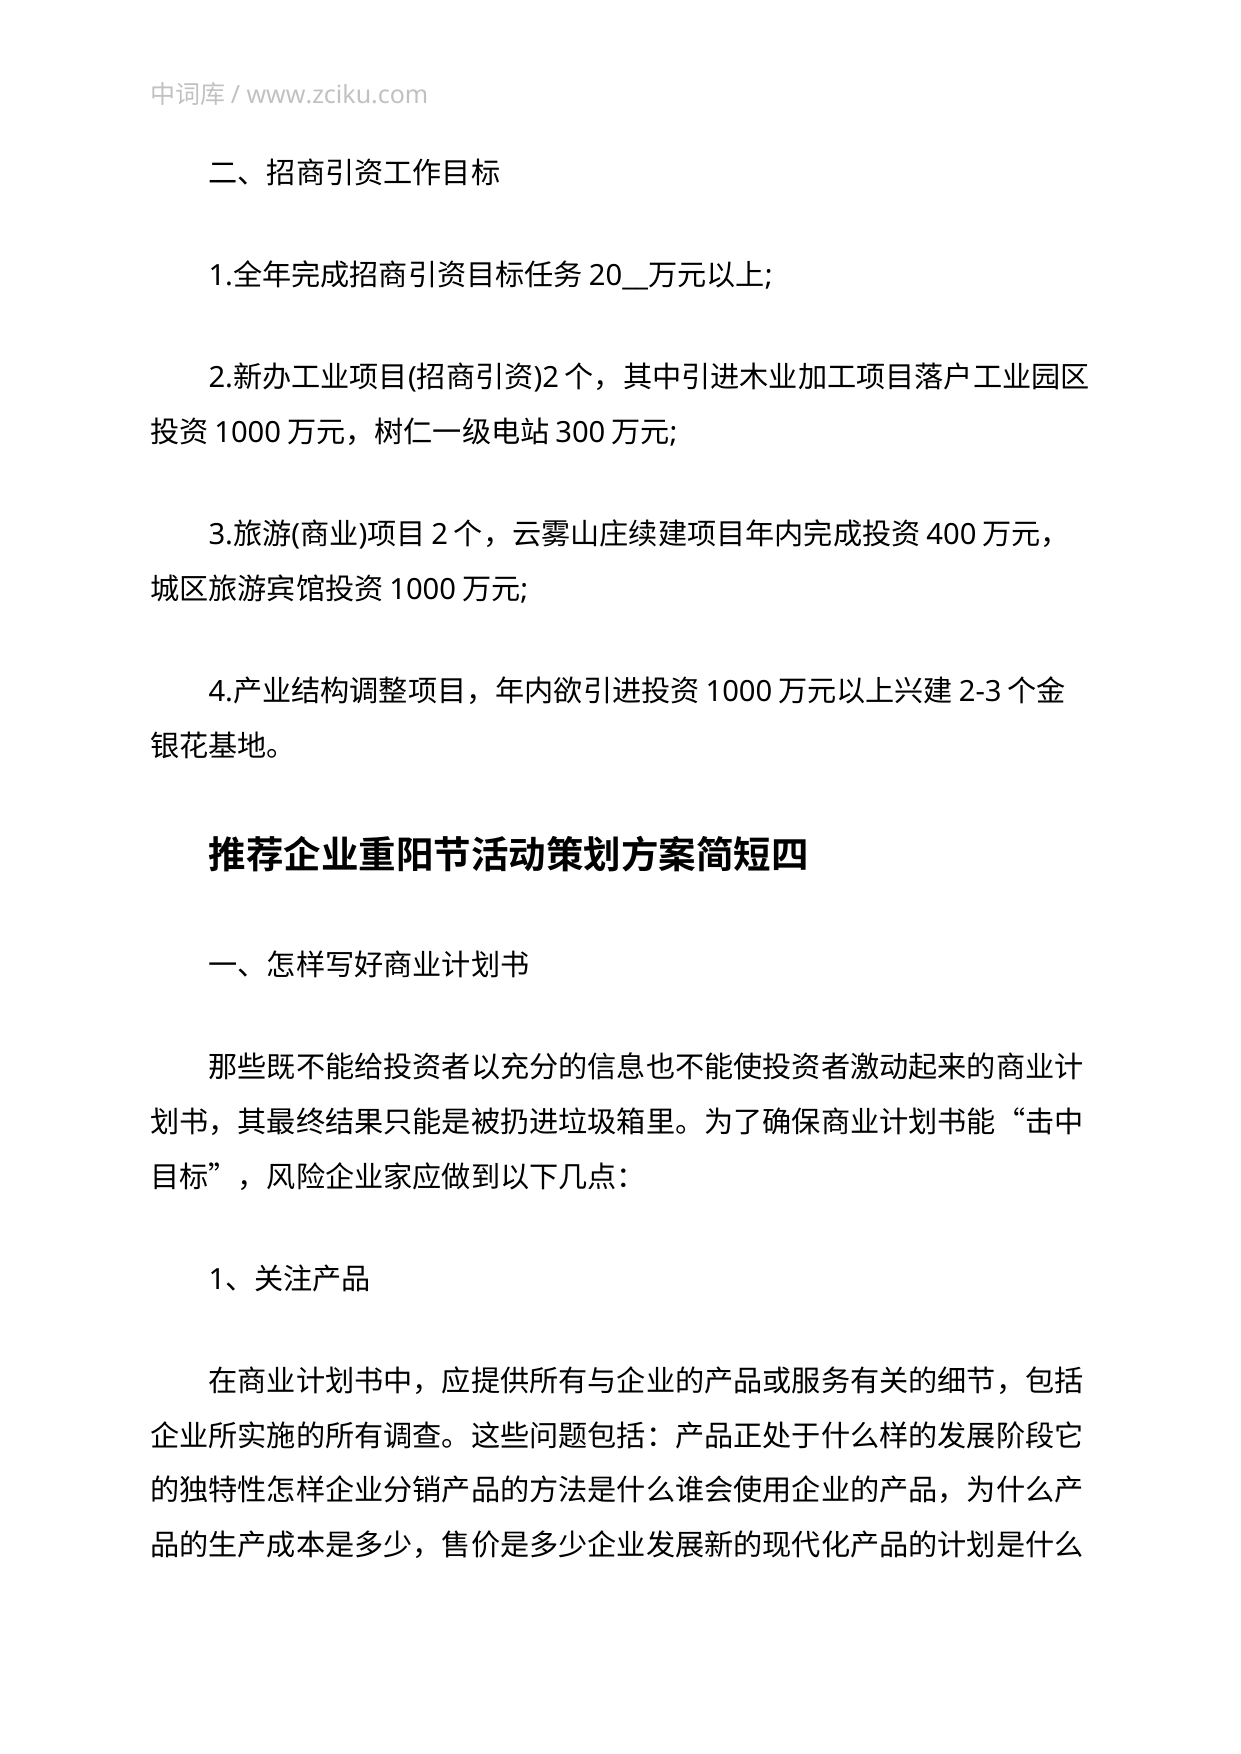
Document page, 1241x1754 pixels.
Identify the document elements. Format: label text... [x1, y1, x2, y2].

text 1.全年完成招商引资目标任务20__万元以上; [150, 252, 1090, 294]
text 3.旅游(商业)项目2个，云雾山庄续建项目年内完成投资400万元，城区旅游宾馆投资1000万元; [150, 511, 1090, 608]
text 4.产业结构调整项目，年内欲引进投资1000万元以上兴建2-3个金银花基地。 [150, 668, 1090, 765]
text 一、怎样写好商业计划书 [150, 942, 1090, 984]
text 推荐企业重阳节活动策划方案简短四 [150, 824, 1090, 879]
text 1、关注产品 [150, 1255, 1090, 1298]
text 二、招商引资工作目标 [150, 150, 1090, 192]
text 2.新办工业项目(招商引资)2个，其中引进木业加工项目落户工业园区投资1000万元，树仁一级电站300万元; [150, 354, 1090, 451]
text 那些既不能给投资者以充分的信息也不能使投资者激动起来的商业计划书，其最终结果只能是被扔进垃圾箱里。为了确保商业计划书能“击中目标”，风险企业家应做到以下几点： [150, 1044, 1090, 1196]
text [150, 1357, 1090, 1564]
